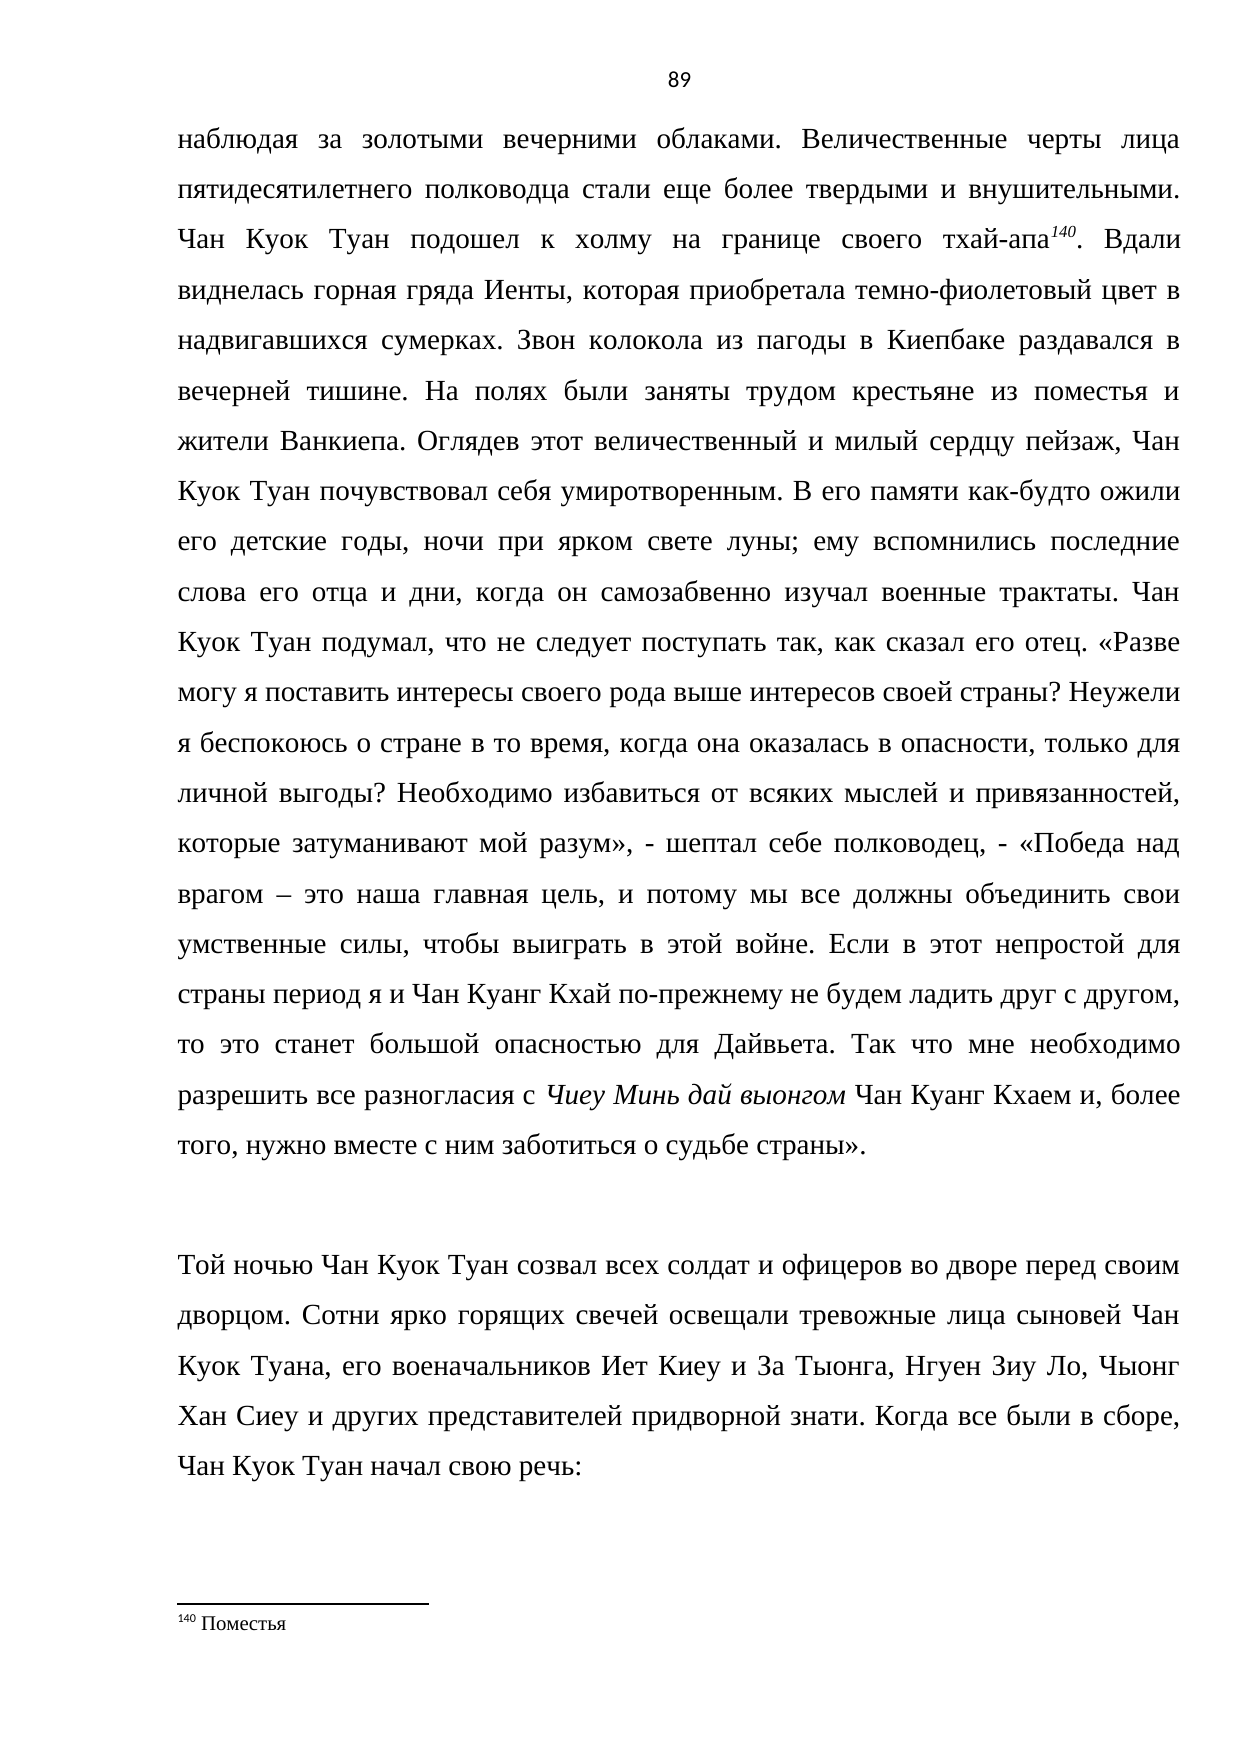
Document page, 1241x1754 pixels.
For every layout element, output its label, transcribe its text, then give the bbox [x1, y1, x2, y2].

text Той ночью Чан Куок Туан созвал всех солдат и офицеров во дворе перед своим дворцом. Сотни ярко горящих свечей освещали тревожные лица сыновей Чан Куок Туана, его военачальников Иет Киеу и За Тыонга, Нгуен Зиу Ло, Чыонг Хан Сиеу и других представителей придворной знати. Когда все были в сборе, Чан Куок Туан начал свою речь: [177, 1247, 1181, 1482]
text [177, 121, 1181, 1161]
